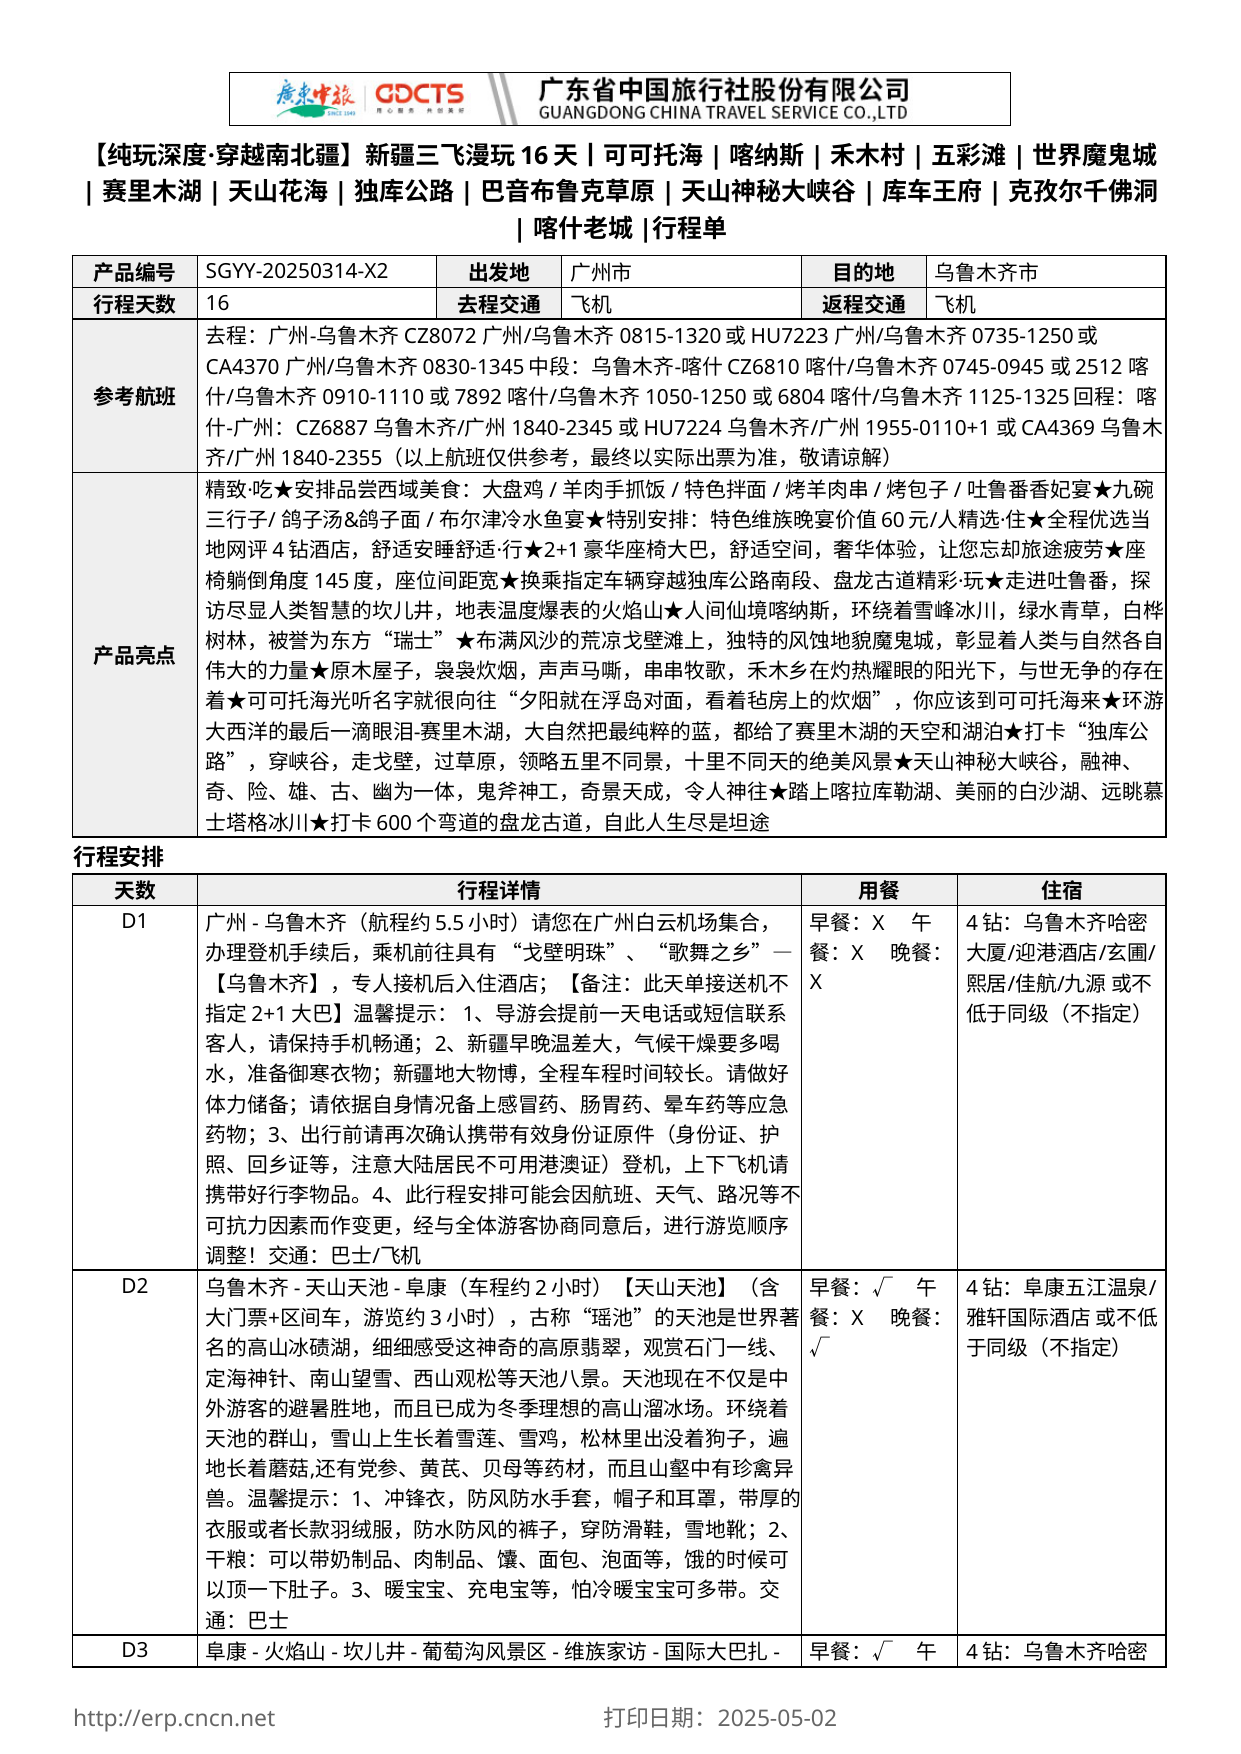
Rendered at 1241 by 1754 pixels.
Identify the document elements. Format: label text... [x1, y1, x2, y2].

table_cell 16 [198, 288, 436, 318]
table_header SGYY-20250314-X2 [198, 256, 436, 286]
table_cell 广州 - 乌鲁木齐（航程约5.5小时） [198, 906, 801, 1269]
table_cell 去程交通 [437, 288, 561, 318]
table_cell 4钻：阜康五江温泉/雅轩国际酒店 或不低于同级（不指定） [958, 1271, 1165, 1634]
table_cell D3 [73, 1636, 197, 1666]
table_cell 行程天数 [73, 288, 197, 318]
table_cell 乌鲁木齐 - 天山天池 - 阜康（车程约2小时） [198, 1271, 801, 1634]
table_header 行程详情 [198, 875, 801, 905]
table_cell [958, 1636, 1165, 1666]
table_header 乌鲁木齐市 [927, 256, 1165, 286]
table_header 出发地 [437, 256, 561, 286]
table_header 目的地 [802, 256, 926, 286]
table_cell 早餐：X 午餐：X 晚餐：X [802, 906, 957, 1269]
table_cell 精致·吃 [198, 473, 1165, 836]
table_cell 飞机 [562, 288, 801, 318]
table_cell 早餐：√ 午餐：X 晚餐：√ [802, 1271, 957, 1634]
table_cell 早餐：√ 午餐：√ 晚餐：X [802, 1636, 957, 1666]
table_cell 返程交通 [802, 288, 926, 318]
text 【纯玩深度·穿越南北疆】新疆三飞漫玩16天丨可可托海 | 喀纳斯 | 禾木村 | 五彩滩 | 世界魔鬼城 | 赛里木湖 | 天山花海 | 独库公路 | 巴音布鲁克草原 | 天山神秘大峡谷 | 库车王府 | 克孜尔千佛洞 | 喀什老城 |行程单 [73, 136, 1167, 244]
table_header 广州市 [562, 256, 801, 286]
table_header 产品编号 [73, 256, 197, 286]
table_header 用餐 [802, 875, 957, 905]
table_cell D1 [73, 906, 197, 1269]
picture [230, 73, 1010, 125]
text 行程安排 [73, 839, 1167, 872]
table_cell 产品亮点 [73, 473, 197, 836]
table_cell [958, 906, 1165, 1269]
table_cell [198, 1636, 801, 1666]
table_cell 参考航班 [73, 320, 197, 471]
table_header 住宿 [958, 875, 1165, 905]
table_cell D2 [73, 1271, 197, 1634]
table_cell 飞机 [927, 288, 1165, 318]
table_header 天数 [73, 875, 197, 905]
table_cell 去程：广州-乌鲁木齐 [198, 320, 1165, 471]
